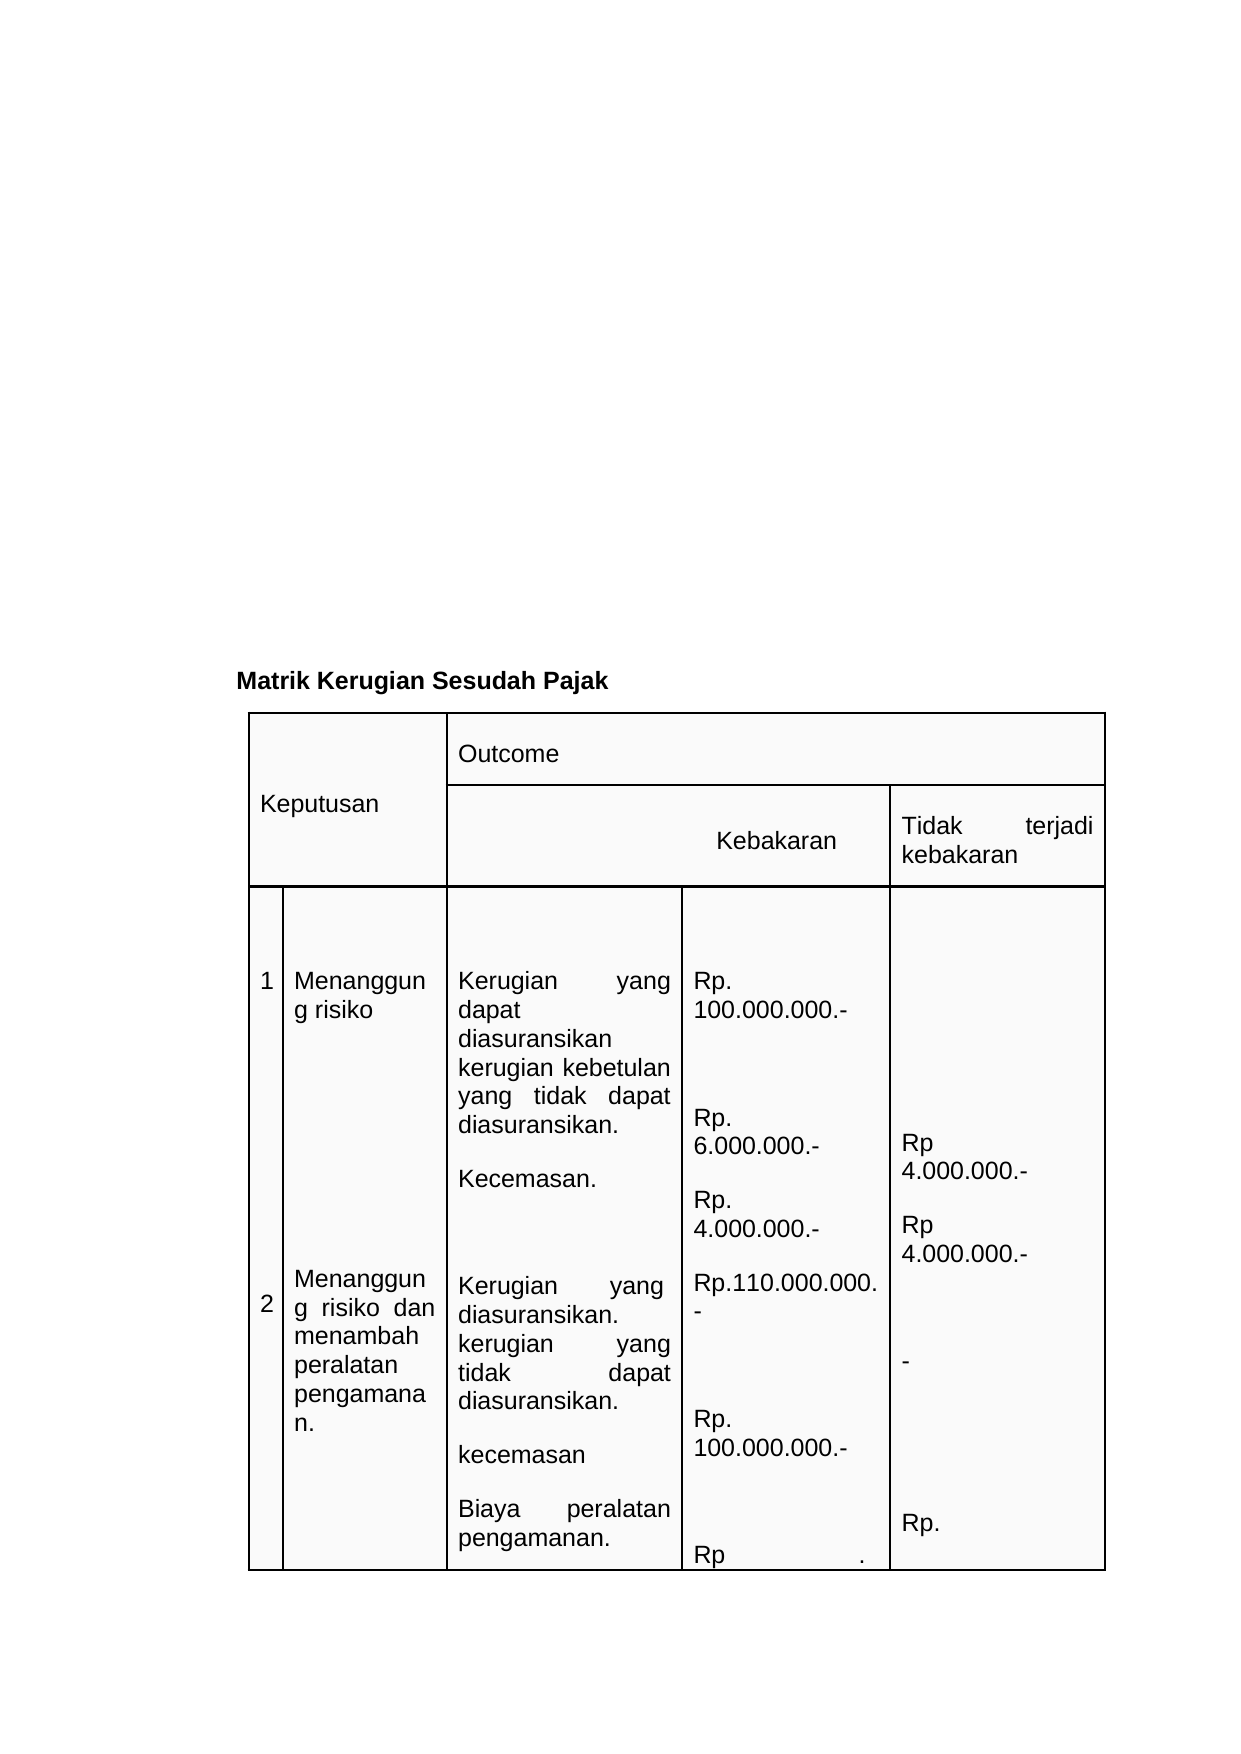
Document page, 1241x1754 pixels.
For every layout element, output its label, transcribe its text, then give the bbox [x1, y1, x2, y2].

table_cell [284, 888, 446, 1569]
table_cell 1 2 3 [250, 888, 282, 1569]
table_header Keputusan [250, 714, 446, 885]
table_cell Tidak terjadi kebakaran [891, 786, 1104, 885]
table_cell Kebakaran [448, 786, 889, 885]
text Matrik Kerugian Sesudah Pajak [236, 666, 1063, 695]
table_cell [448, 888, 681, 1569]
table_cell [683, 888, 889, 1569]
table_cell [891, 888, 1104, 1569]
table_header Outcome [448, 714, 1104, 784]
